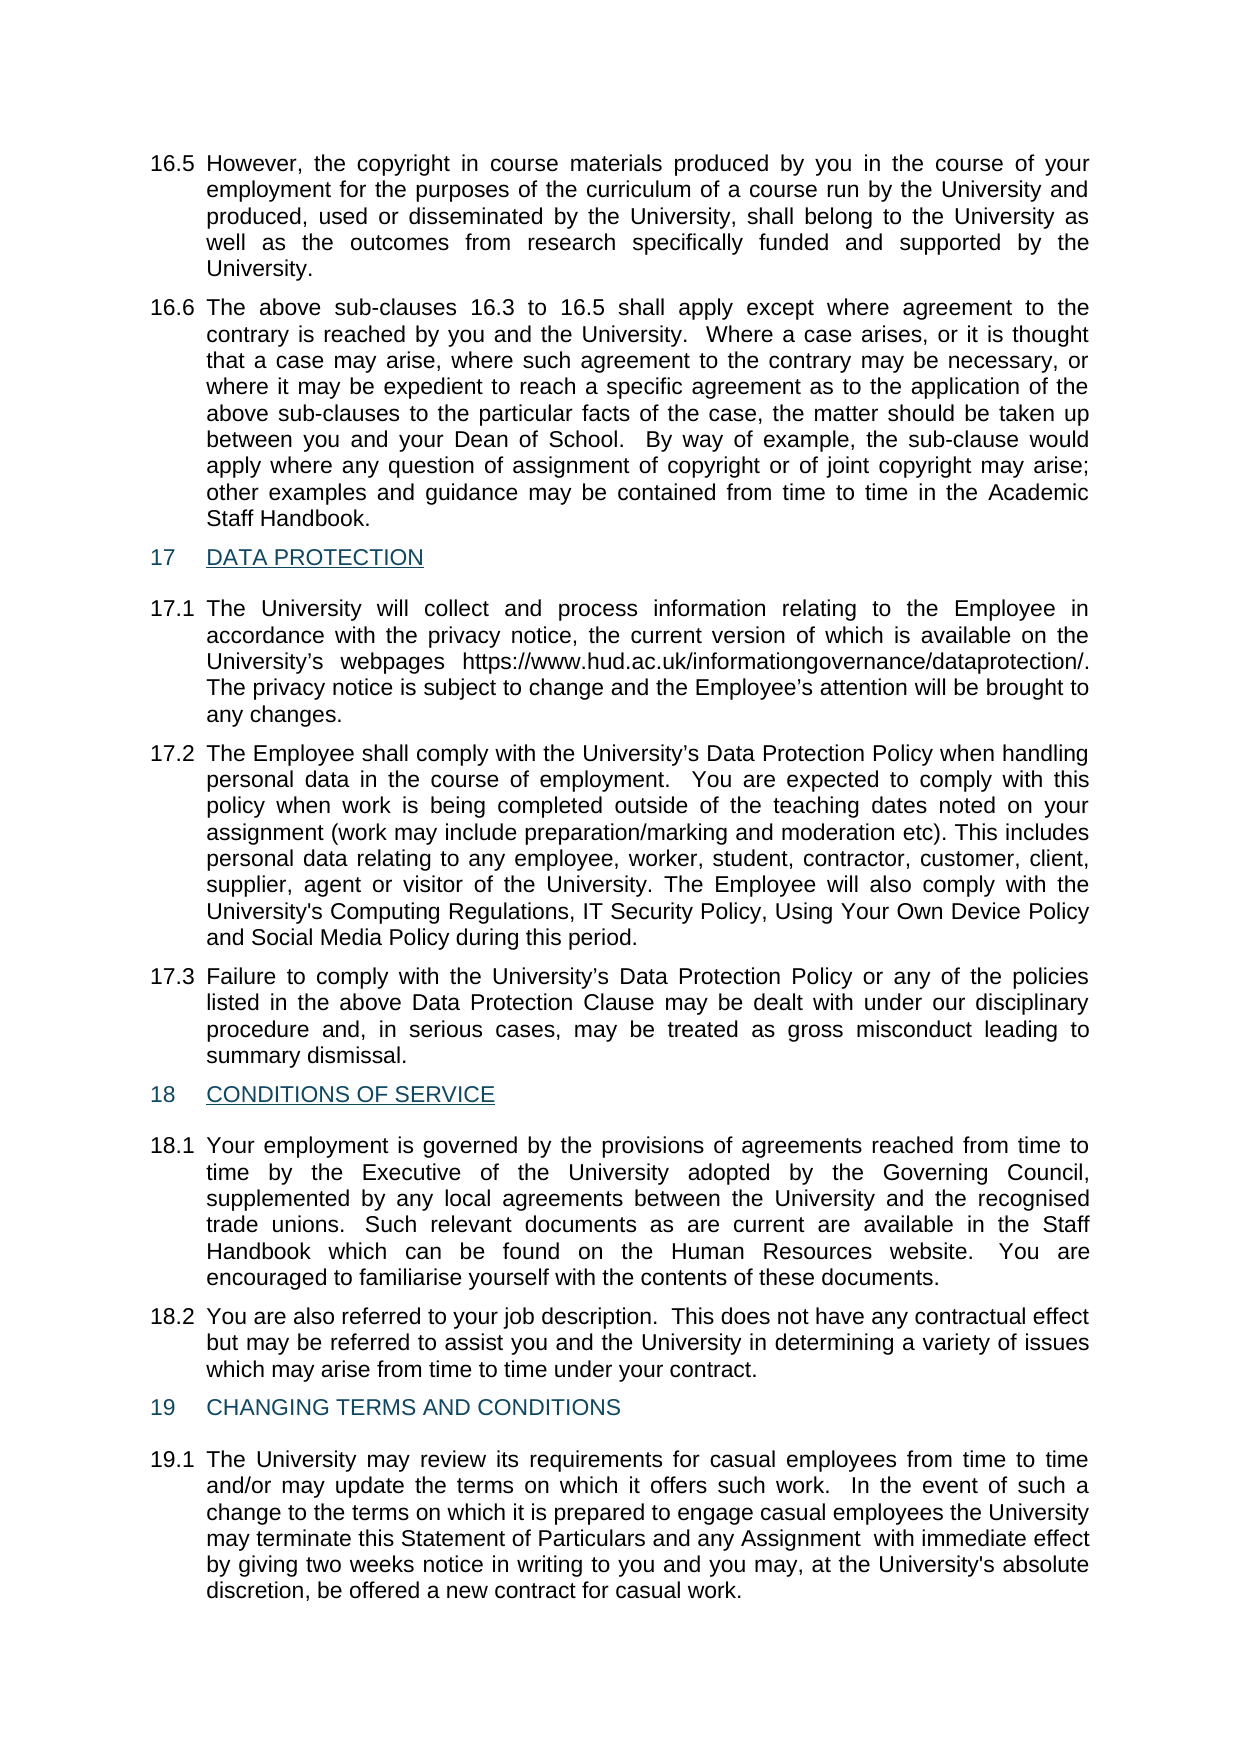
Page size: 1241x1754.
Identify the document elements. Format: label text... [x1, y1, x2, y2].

text 17 Potection [150, 544, 1090, 570]
text 19.1 The University may review its requirements for casual employees from time to time and/or may update the terms on which it offers such work. In the event of such a change to the terms on which it is prepared to engage casual employees the University may terminate this Statement of Particulars and any Assignment with immediate effect by giving two weeks notice in writing to you and you may, at the University's absolute discretion, be offered a new contract for casual work. [150, 1446, 1090, 1604]
text 16.6 The above sub-clauses 16.3 to 16.5 shall apply except where agreement to the contrary is reached by you and the University. Where a case arises, or it is thought that a case may arise, where such agreement to the contrary may be necessary, or where it may be expedient to reach a specific agreement as to the application of the above sub-clauses to the particular facts of the case, the matter should be taken up between you and your Dean of School. By way of example, the sub-clause would apply where any question of assignment of copyright or of joint copyright may arise; other examples and guidance may be contained from time to time in the Academic Staff Handbook. [150, 294, 1090, 531]
text 18.2 You are also referred to your job description. This does not have any contractual effect but may be referred to assist you and the University in determining a variety of issues which may arise from time to time under your contract. [150, 1303, 1090, 1382]
text 17.2 The Employee shall comply with the University’s Data Protection Policy when handling personal data in the course of employment. You are expected to comply with this policy when work is being completed outside of the teaching dates noted on your assignment (work may include preparation/marking and moderation etc). This includes personal data relating to any employee, worker, student, contractor, customer, client, supplier, agent or visitor of the University. The Employee will also comply with the University's Computing Regulations, IT Security Policy, Using Your Own Device Policy and Social Media Policy during this period. [150, 739, 1090, 950]
text 19 changing terms and conditions [150, 1394, 1090, 1421]
text 18.1 Your employment is governed by the provisions of agreements reached from time to time by the Executive of the University adopted by the Governing Council, supplemented by any local agreements between the University and the recognised trade unions. Such relevant documents as are current are available in the Staff Handbook which can be found on the Human Resources website. You are encouraged to familiarise yourself with the contents of these documents. [150, 1132, 1090, 1290]
text 16.5 However, the copyright in course materials produced by you in the course of your employment for the purposes of the curriculum of a course run by the University and produced, used or disseminated by the University, shall belong to the University as well as the outcomes from research specifically funded and supported by the University. [150, 150, 1090, 282]
text 17.1 The University will collect and process information relating to the Employee in accordance with the privacy notice, the current version of which is available on the University’s webpages https://www.hud.ac.uk/informationgovernance/dataprotection/. The privacy notice is subject to change and the Employee’s attention will be brought to any changes. [150, 595, 1090, 727]
text 18 Conditions of Sevice [150, 1081, 1090, 1107]
text 17.3 Failure to comply with the University’s Data Protection Policy or any of the policies listed in the above Data Protection Clause may be dealt with under our disciplinary procedure and, in serious cases, may be treated as gross misconduct leading to summary dismissal. [150, 963, 1090, 1068]
